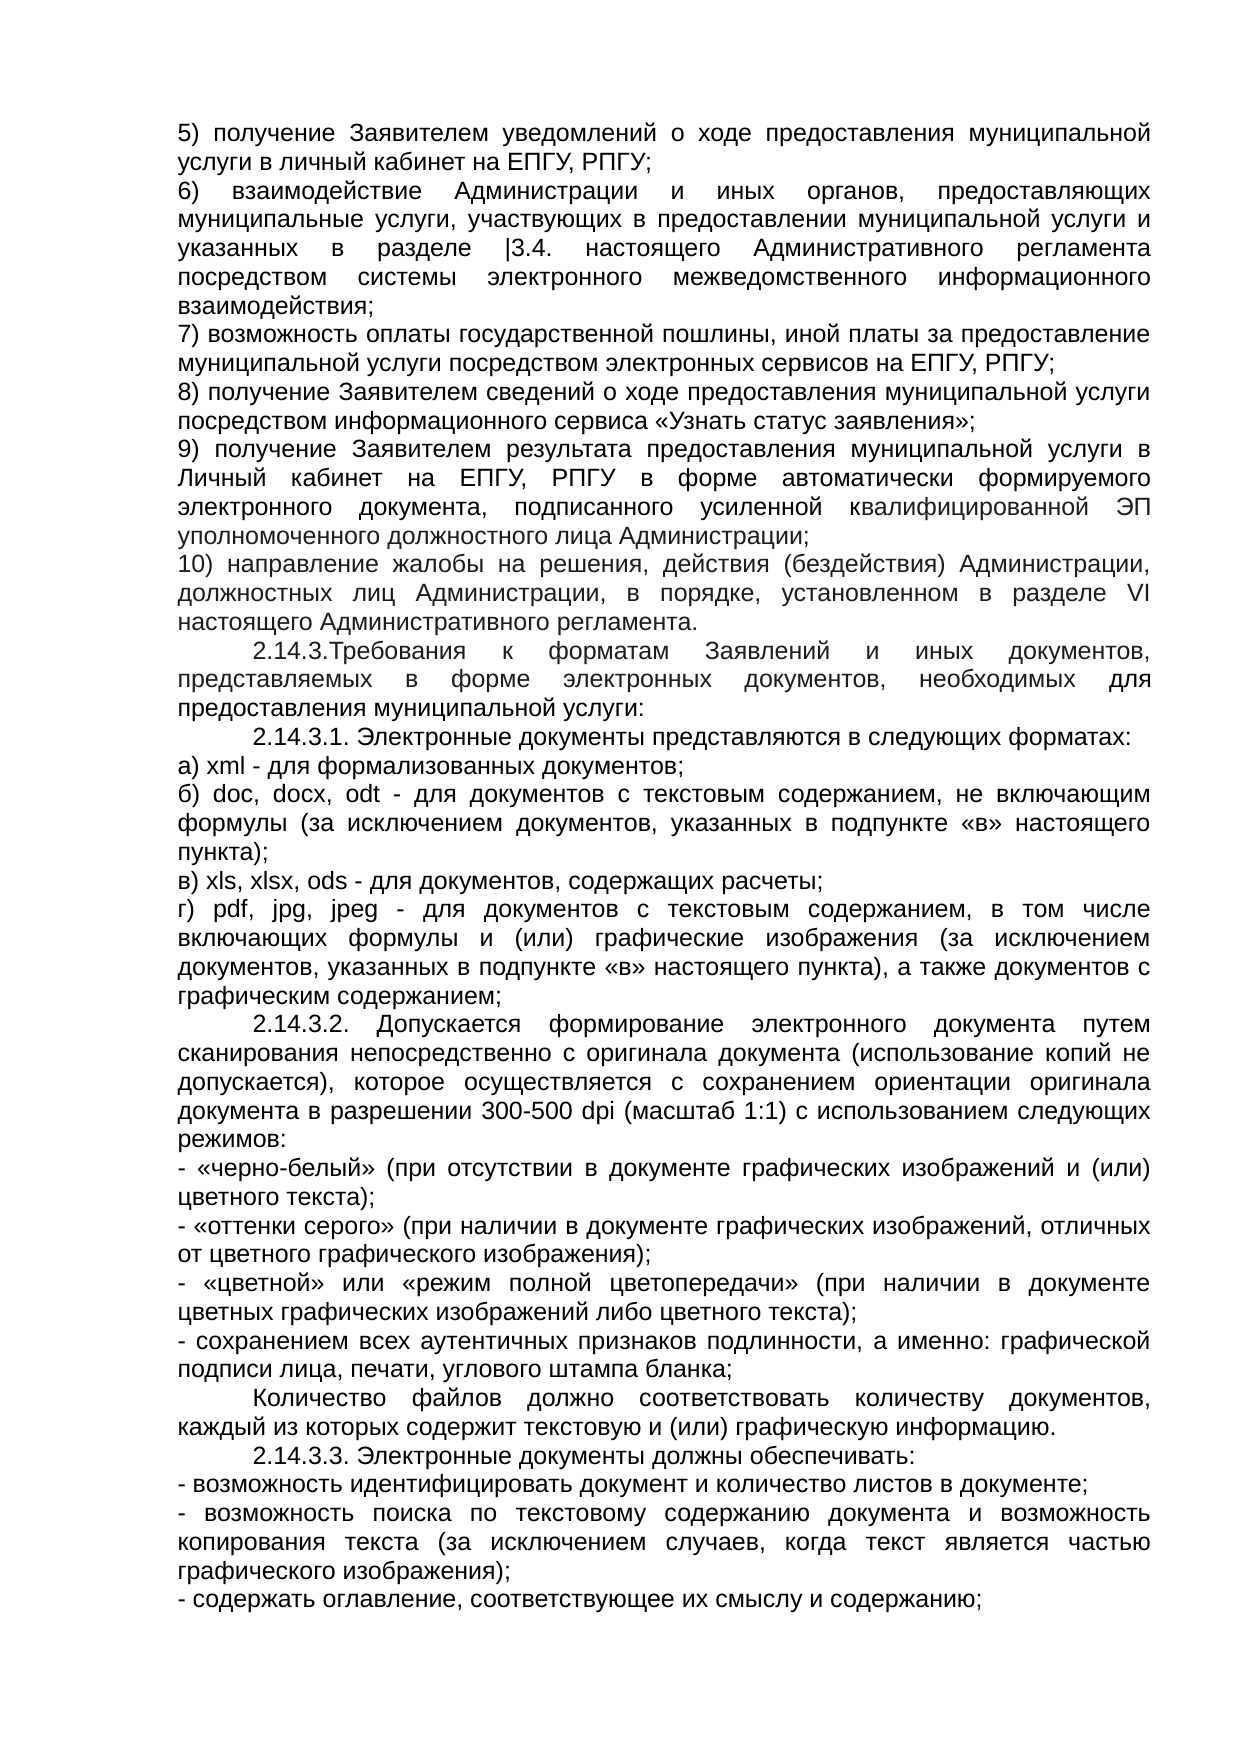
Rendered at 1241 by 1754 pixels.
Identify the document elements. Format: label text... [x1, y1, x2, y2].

text - возможность идентифицировать документ и количество листов в документе; [177, 1469, 1152, 1498]
text - сохранением всех аутентичных признаков подлинности, а именно: графической подписи лица, печати, углового штампа бланка; [177, 1326, 1152, 1383]
text - содержать оглавление, соответствующее их смыслу и содержанию; [177, 1584, 1152, 1613]
text в) xls, xlsx, ods - для документов, содержащих расчеты; [177, 866, 1152, 894]
text 2.14.3.1. Электронные документы представляются в следующих форматах: [177, 722, 1152, 751]
text - возможность поиска по текстовому содержанию документа и возможность копирования текста (за исключением случаев, когда текст является частью графического изображения); [177, 1498, 1152, 1584]
text 5) получение Заявителем уведомлений о ходе предоставления муниципальной услуги в личный кабинет на ЕПГУ, РПГУ; [177, 118, 1152, 176]
text б) doc, docx, odt - для документов с текстовым содержанием, не включающим формулы (за исключением документов, указанных в подпункте «в» настоящего пункта); [177, 779, 1152, 866]
text 10) направление жалобы на решения, действия (бездействия) Администрации, должностных лиц Администрации, в порядке, установленном в разделе VI настоящего Административного регламента. [177, 549, 1152, 636]
text 8) получение Заявителем сведений о ходе предоставления муниципальной услуги посредством информационного сервиса «Узнать статус заявления»; [177, 377, 1152, 434]
text - «оттенки серого» (при наличии в документе графических изображений, отличных от цветного графического изображения); [177, 1211, 1152, 1268]
text 9) получение Заявителем результата предоставления муниципальной услуги в Личный кабинет на ЕПГУ, РПГУ в форме автоматически формируемого электронного документа, подписанного усиленной квалифицированной ЭП уполномоченного должностного лица Администрации; [177, 434, 1152, 549]
text 2.14.3.2. Допускается формирование электронного документа путем сканирования непосредственно с оригинала документа (использование копий не допускается), которое осуществляется с сохранением ориентации оригинала документа в разрешении 300-500 dpi (масштаб 1:1) с использованием следующих режимов: [177, 1009, 1152, 1153]
text а) xml - для формализованных документов; [177, 751, 1152, 779]
text 7) возможность оплаты государственной пошлины, иной платы за предоставление муниципальной услуги посредством электронных сервисов на ЕПГУ, РПГУ; [177, 319, 1152, 377]
text - «черно-белый» (при отсутствии в документе графических изображений и (или) цветного текста); [177, 1153, 1152, 1211]
text г) pdf, jpg, jpeg - для документов с текстовым содержанием, в том числе включающих формулы и (или) графические изображения (за исключением документов, указанных в подпункте «в» настоящего пункта), а также документов с графическим содержанием; [177, 894, 1152, 1009]
text - «цветной» или «режим полной цветопередачи» (при наличии в документе цветных графических изображений либо цветного текста); [177, 1268, 1152, 1326]
text 6) взаимодействие Администрации и иных органов, предоставляющих муниципальные услуги, участвующих в предоставлении муниципальной услуги и указанных в разделе |3.4. настоящего Административного регламента посредством системы электронного межведомственного информационного взаимодействия; [177, 176, 1152, 319]
text Количество файлов должно соответствовать количеству документов, каждый из которых содержит текстовую и (или) графическую информацию. [177, 1383, 1152, 1441]
text 2.14.3.Требования к форматам Заявлений и иных документов, представляемых в форме электронных документов, необходимых для предоставления муниципальной услуги: [177, 636, 1152, 722]
text 2.14.3.3. Электронные документы должны обеспечивать: [177, 1441, 1152, 1469]
